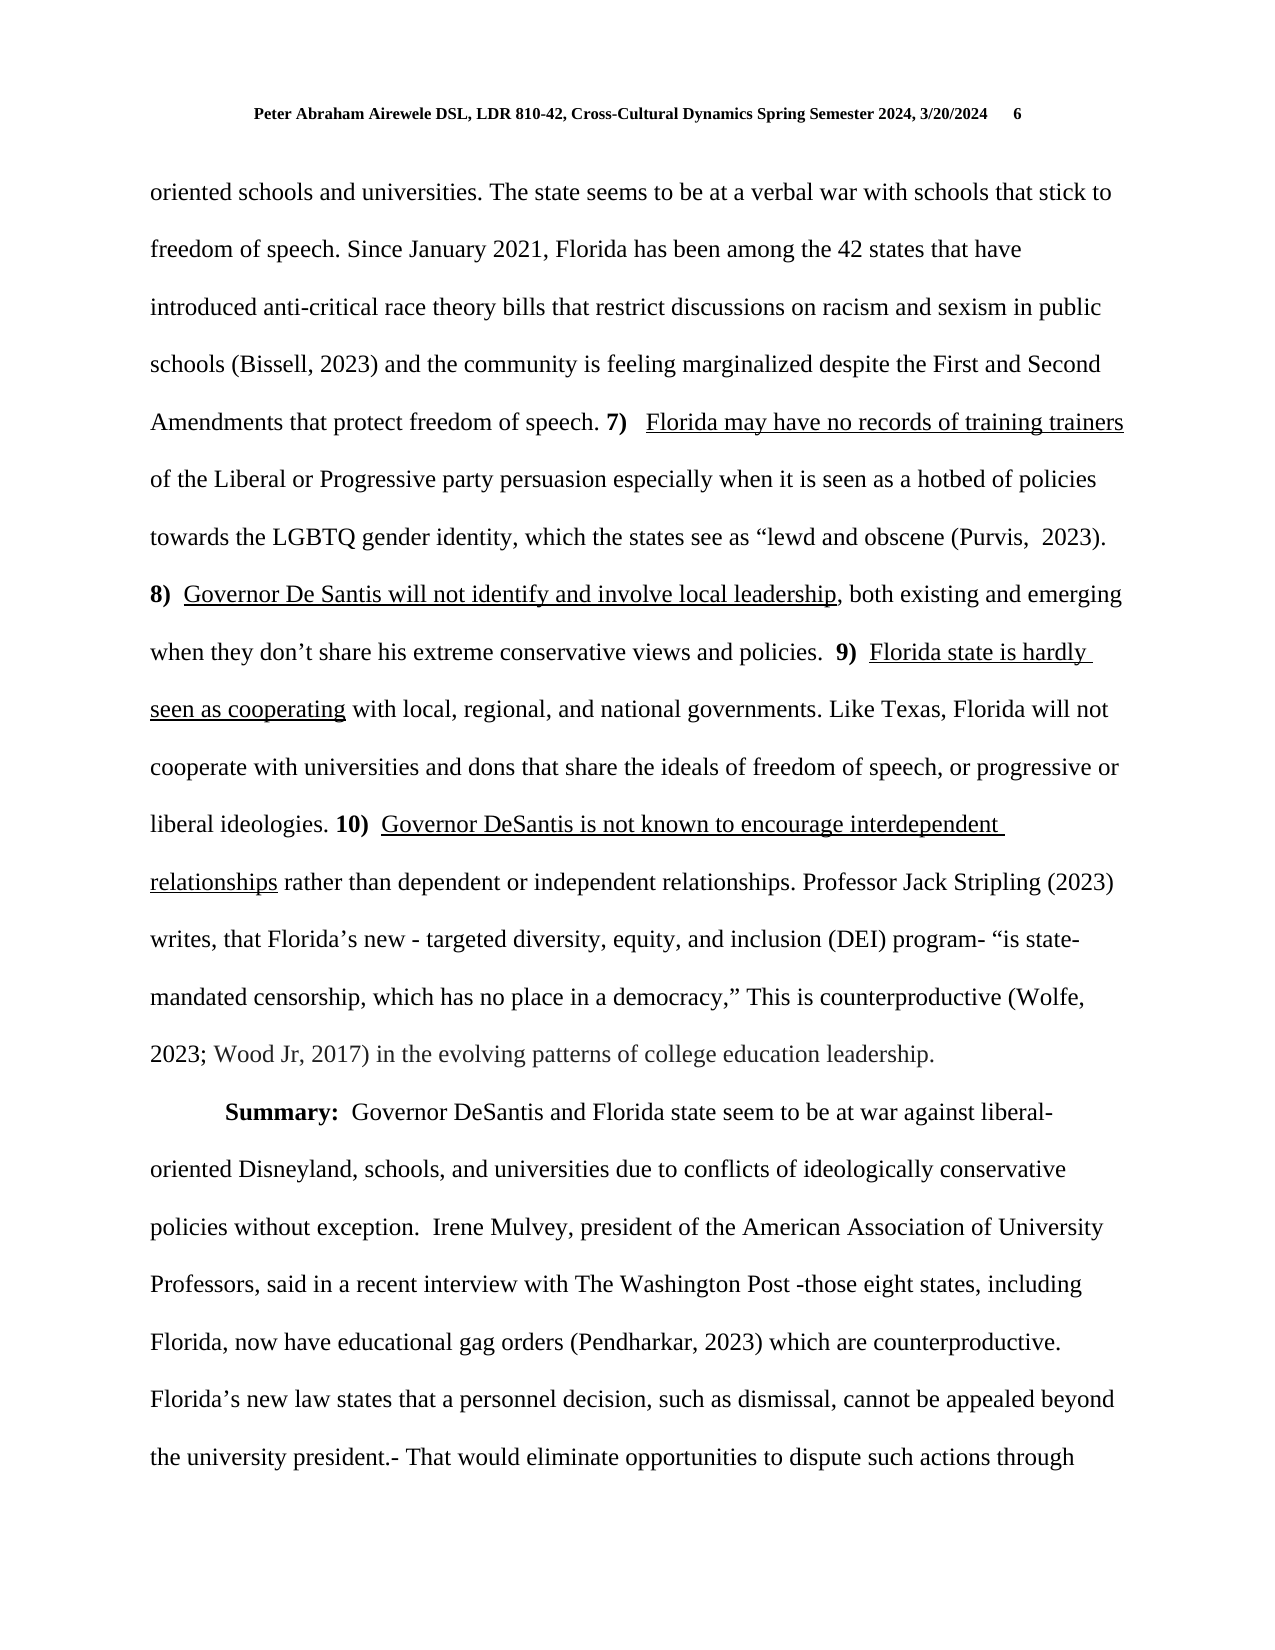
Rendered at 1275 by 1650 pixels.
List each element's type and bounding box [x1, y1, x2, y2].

text [150, 177, 1125, 1068]
text [150, 1097, 1125, 1470]
